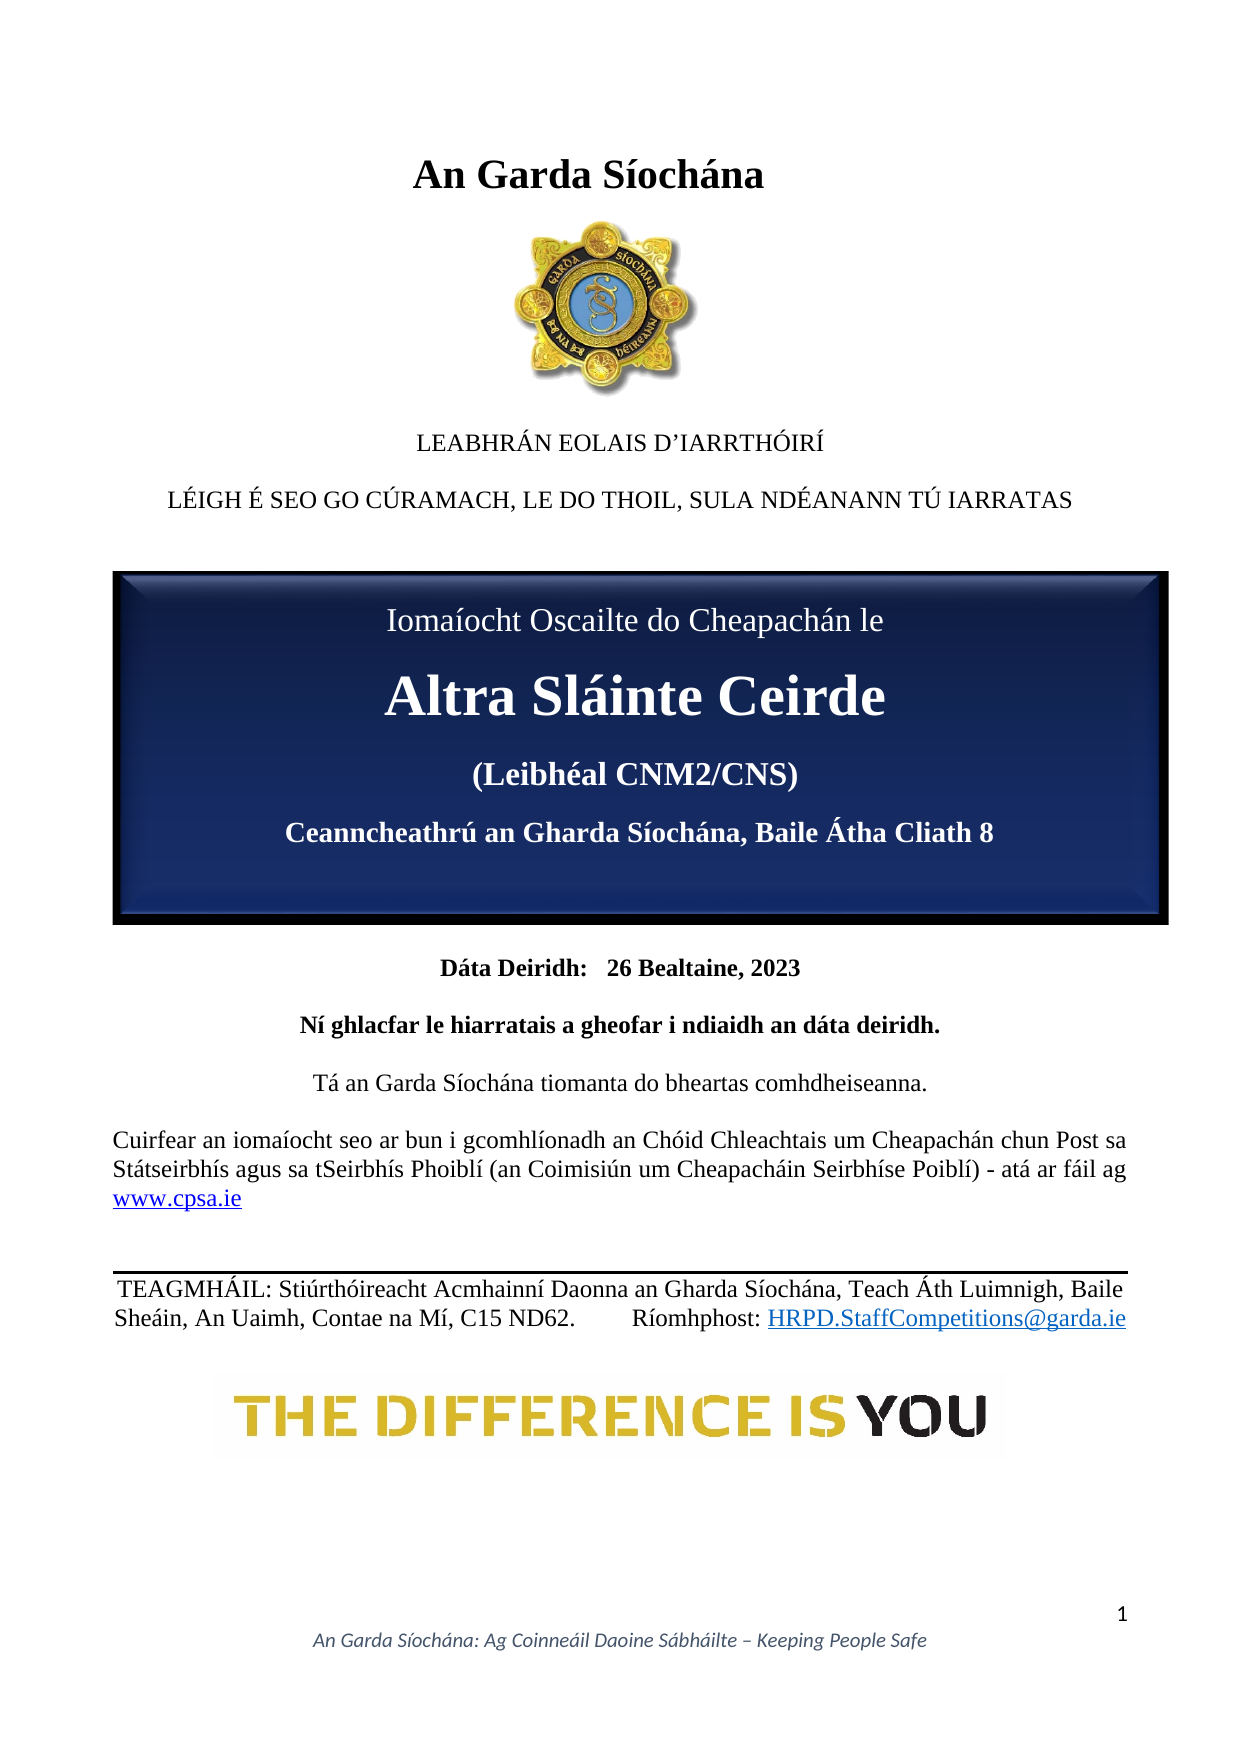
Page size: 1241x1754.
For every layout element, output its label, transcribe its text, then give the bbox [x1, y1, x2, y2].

text LEABHRÁN EOLAIS D’IARRTHÓIRÍ [112, 428, 1128, 457]
text Cuirfear an iomaíocht seo ar bun i gcomhlíonadh an Chóid Chleachtais um Cheapachán chun Post sa Státseirbhís agus sa tSeirbhís Phoiblí (an Coimisiún um Cheapacháin Seirbhíse Poiblí) - atá ar fáil ag www.cpsa.ie [112, 1125, 1128, 1212]
text An Garda Síochána [337, 150, 1129, 198]
text Ní ghlacfar le hiarratais a gheofar i ndiaidh an dáta deiridh. [112, 1010, 1128, 1039]
text Dáta Deiridh: 26 Bealtaine, 2023 [112, 953, 1128, 982]
text TEAGMHÁIL: Stiúrthóireacht Acmhainní Daonna an Gharda Síochána, Teach Áth Luimnigh, Baile Sheáin, An Uaimh, Contae na Mí, C15 ND62. Ríomhphost: HRPD.StaffCompetitions@garda.ie [112, 1274, 1128, 1332]
picture [495, 203, 707, 404]
text LÉIGH É SEO GO CÚRAMACH, LE DO THOIL, SULA NDÉANANN TÚ IARRATAS [112, 485, 1128, 514]
picture [212, 1372, 1007, 1460]
text Tá an Garda Síochána tiomanta do bheartas comhdheiseanna. [112, 1068, 1128, 1097]
